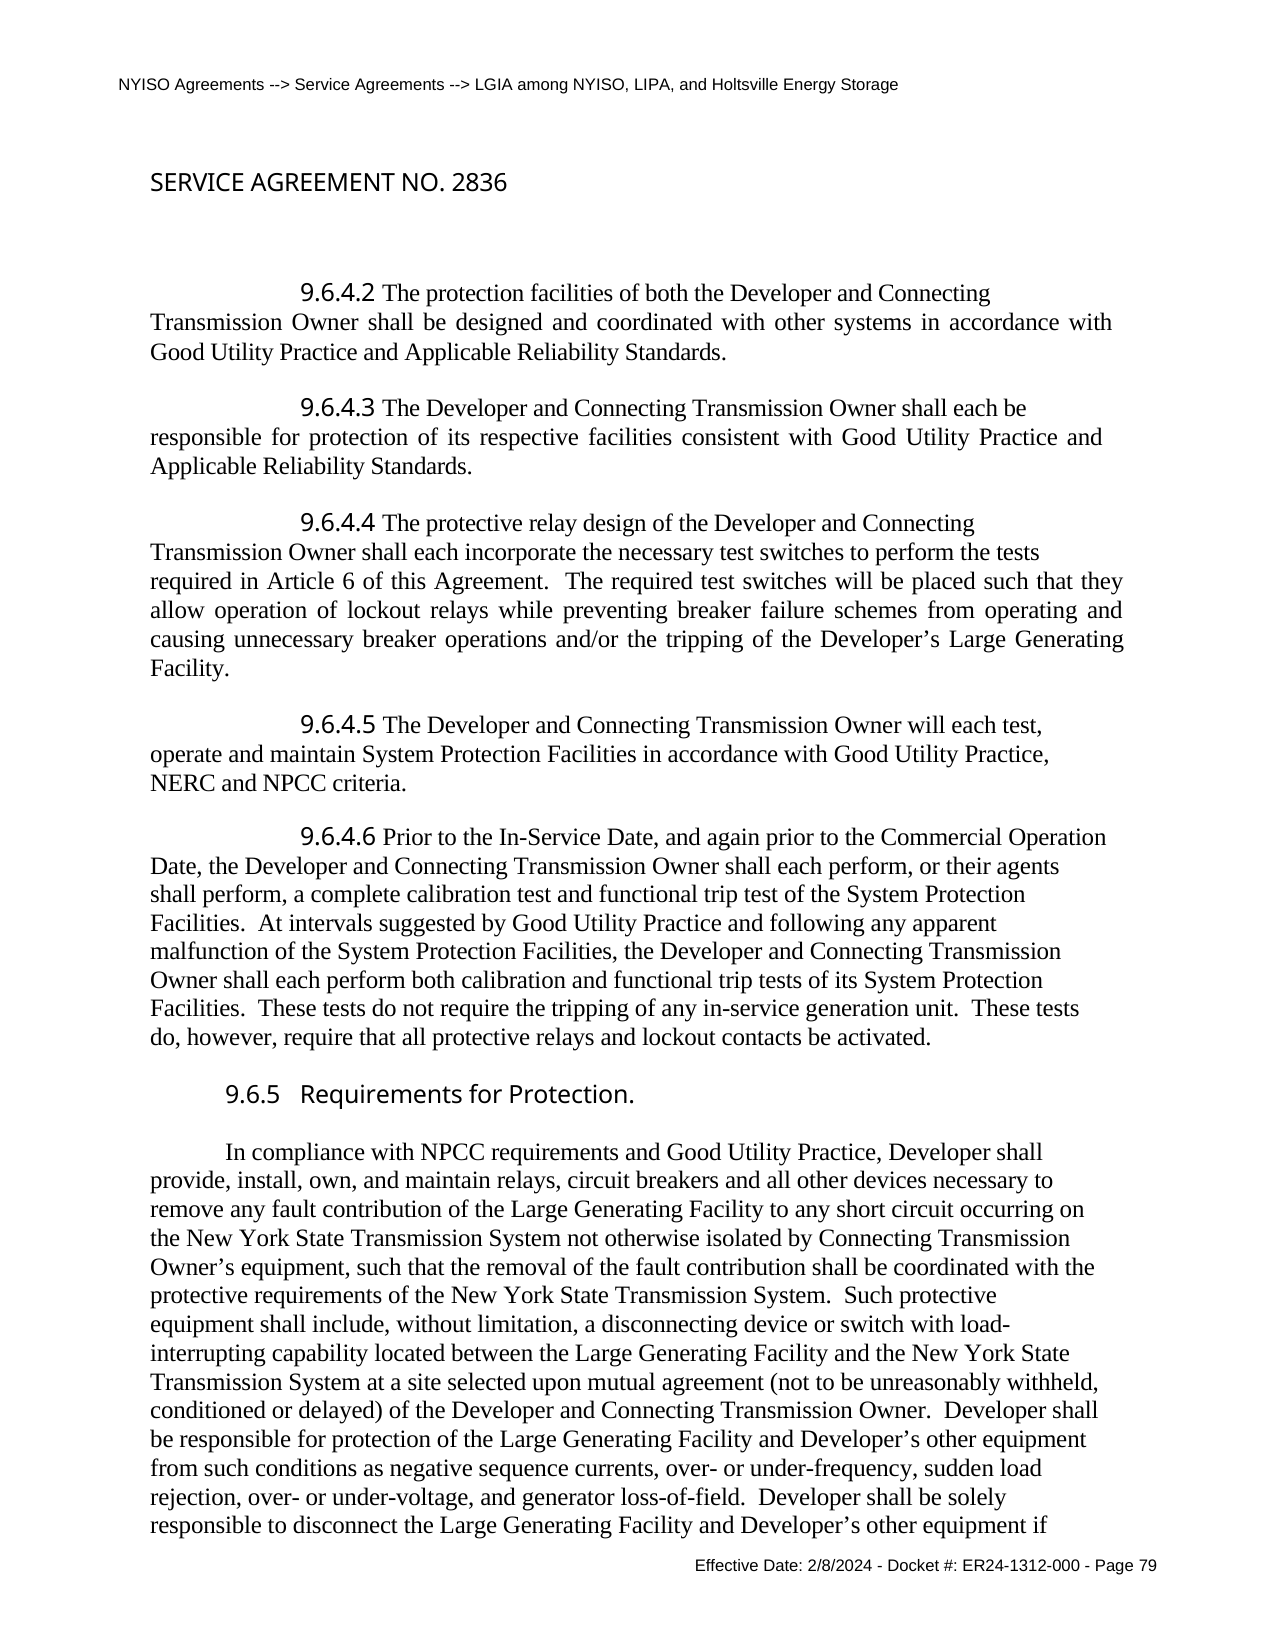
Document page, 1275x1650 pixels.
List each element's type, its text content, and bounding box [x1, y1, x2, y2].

text required in Article 6 of this Agreement. The required test switches will be placed such that they allow operation of lockout relays while preventing breaker failure schemes from operating and causing unnecessary breaker operations and/or the tripping of the Developer’s Large Generating Facility. [150, 566, 1133, 683]
text 9.6.4.6 Prior to the In-Service Date, and again prior to the Commercial Operation Date, the Developer and Connecting Transmission Owner shall each perform, or their agents shall perform, a complete calibration test and functional trip test of the System Protection Facilities. At intervals suggested by Good Utility Practice and following any apparent malfunction of the System Protection Facilities, the Developer and Connecting Transmission Owner shall each perform both calibration and functional trip tests of its System Protection Facilities. These tests do not require the tripping of any in-service generation unit. These tests do, however, require that all protective relays and lockout contacts be activated. [150, 823, 1134, 1051]
text SERVICE AGREEMENT NO. 2836 [150, 168, 1275, 197]
text 9.6.4.4 The protective relay design of the Developer and Connecting [300, 508, 1275, 537]
text 9.6.4.2 The protection facilities of both the Developer and Connecting [300, 279, 1275, 307]
text Transmission Owner shall each incorporate the necessary test switches to perform the tests [150, 537, 1275, 566]
text In compliance with NPCC requirements and Good Utility Practice, Developer shall provide, install, own, and maintain relays, circuit breakers and all other devices necessary to remove any fault contribution of the Large Generating Facility to any short circuit occurring on the New York State Transmission System not otherwise isolated by Connecting Transmission Owner’s equipment, such that the removal of the fault contribution shall be coordinated with the protective requirements of the New York State Transmission System. Such protective equipment shall include, without limitation, a disconnecting device or switch with load- interrupting capability located between the Large Generating Facility and the New York State Transmission System at a site selected upon mutual agreement (not to be unreasonably withheld, conditioned or delayed) of the Developer and Connecting Transmission Owner. Developer shall be responsible for protection of the Large Generating Facility and Developer’s other equipment from such conditions as negative sequence currents, over- or under-frequency, sudden load rejection, over- or under-voltage, and generator loss-of-field. Developer shall be solely responsible to disconnect the Large Generating Facility and Developer’s other equipment if [150, 1137, 1138, 1539]
text responsible for protection of its respective facilities consistent with Good Utility Practice and Applicable Reliability Standards. [150, 422, 1103, 481]
text Transmission Owner shall be designed and coordinated with other systems in accordance with Good Utility Practice and Applicable Reliability Standards. [150, 307, 1113, 366]
text 9.6.4.5 The Developer and Connecting Transmission Owner will each test, operate and maintain System Protection Facilities in accordance with Good Utility Practice, NERC and NPCC criteria. [150, 710, 1088, 797]
text 9.6.5 Requirements for Protection. [225, 1081, 1275, 1109]
text 9.6.4.3 The Developer and Connecting Transmission Owner shall each be [300, 393, 1275, 422]
